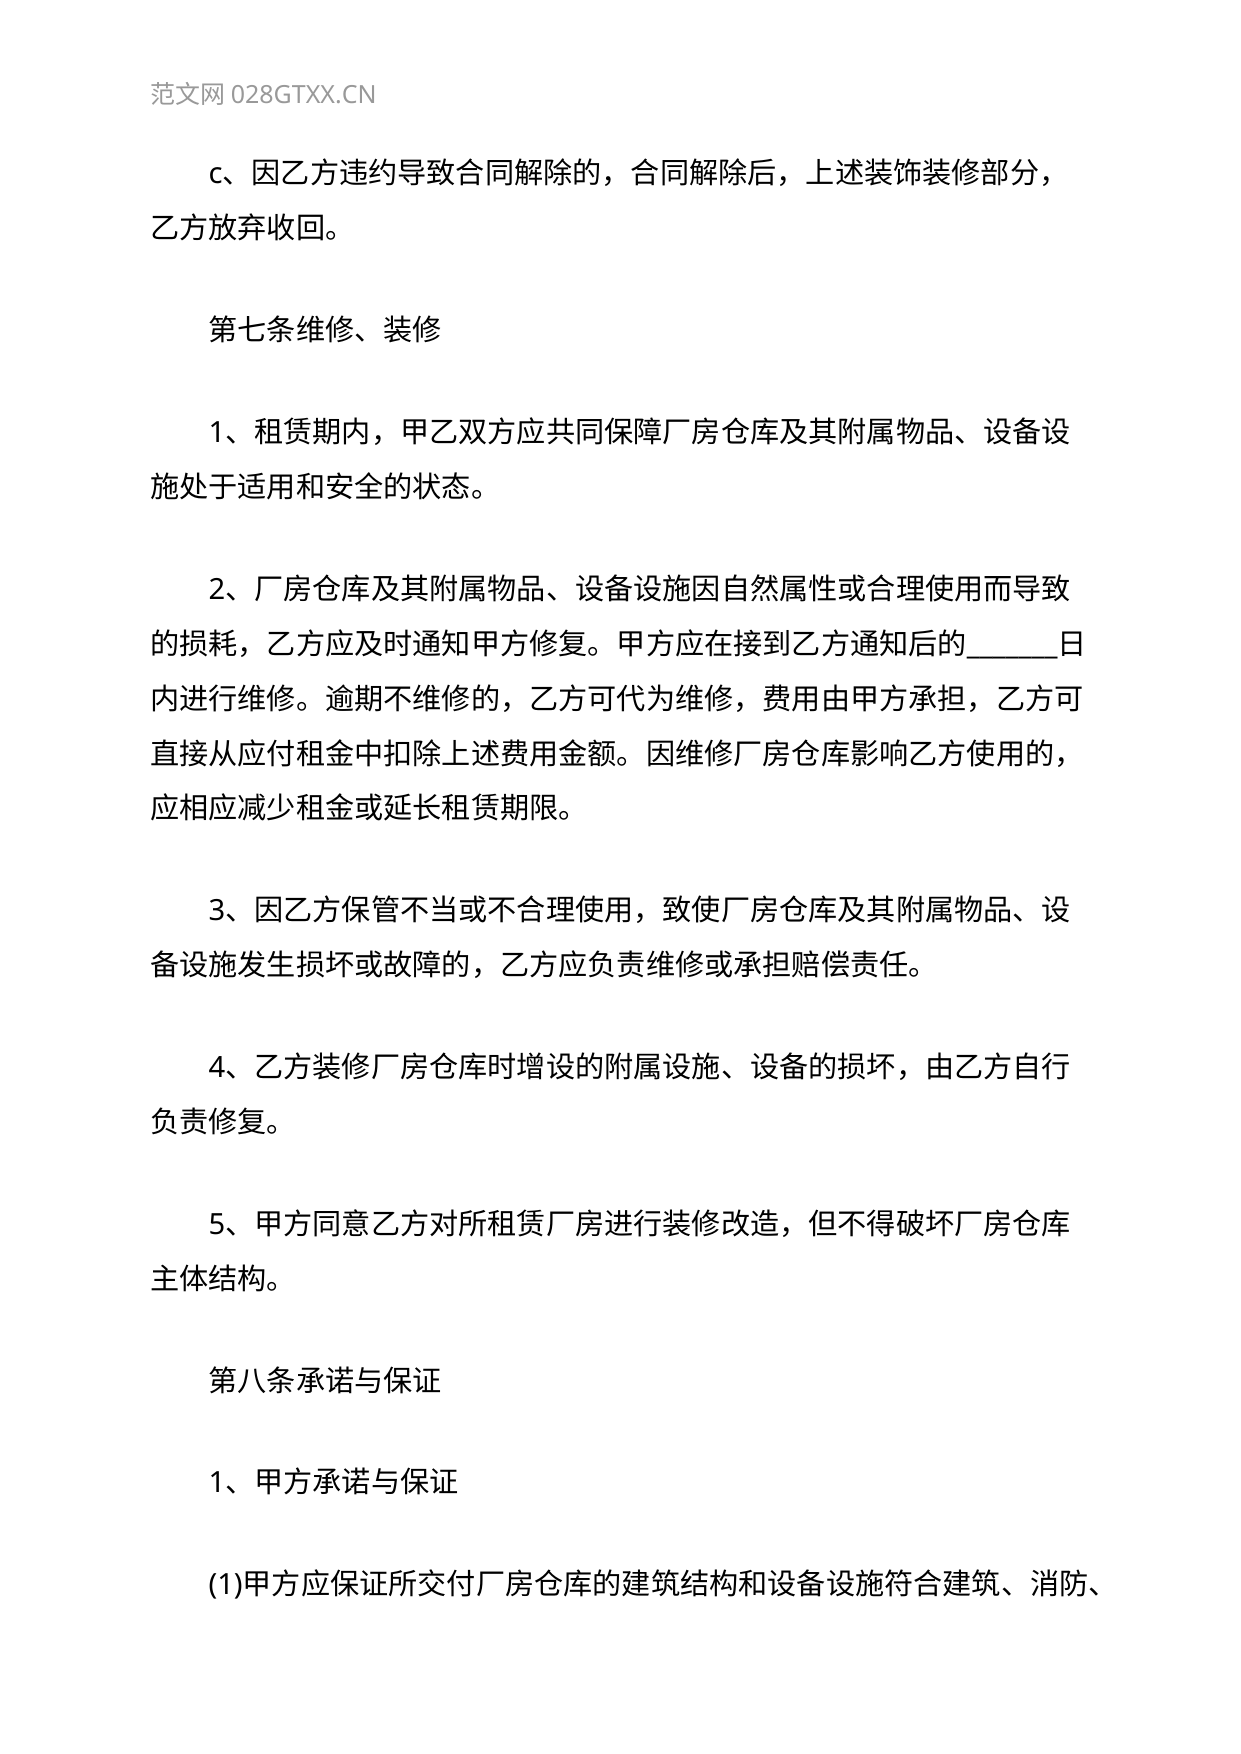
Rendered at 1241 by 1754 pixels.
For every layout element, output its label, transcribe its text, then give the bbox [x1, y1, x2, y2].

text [150, 1561, 1090, 1603]
text 3、因乙方保管不当或不合理使用，致使厂房仓库及其附属物品、设备设施发生损坏或故障的，乙方应负责维修或承担赔偿责任。 [150, 887, 1090, 984]
text 4、乙方装修厂房仓库时增设的附属设施、设备的损坏，由乙方自行负责修复。 [150, 1044, 1090, 1141]
text 第八条承诺与保证 [150, 1357, 1090, 1399]
text 1、租赁期内，甲乙双方应共同保障厂房仓库及其附属物品、设备设施处于适用和安全的状态。 [150, 408, 1090, 506]
text 1、甲方承诺与保证 [150, 1459, 1090, 1501]
text 第七条维修、装修 [150, 307, 1090, 349]
text 5、甲方同意乙方对所租赁厂房进行装修改造，但不得破坏厂房仓库主体结构。 [150, 1200, 1090, 1298]
text 2、厂房仓库及其附属物品、设备设施因自然属性或合理使用而导致的损耗，乙方应及时通知甲方修复。甲方应在接到乙方通知后的_______日内进行维修。逾期不维修的，乙方可代为维修，费用由甲方承担，乙方可直接从应付租金中扣除上述费用金额。因维修厂房仓库影响乙方使用的，应相应减少租金或延长租赁期限。 [150, 565, 1090, 827]
text c、因乙方违约导致合同解除的，合同解除后，上述装饰装修部分，乙方放弃收回。 [150, 150, 1090, 247]
